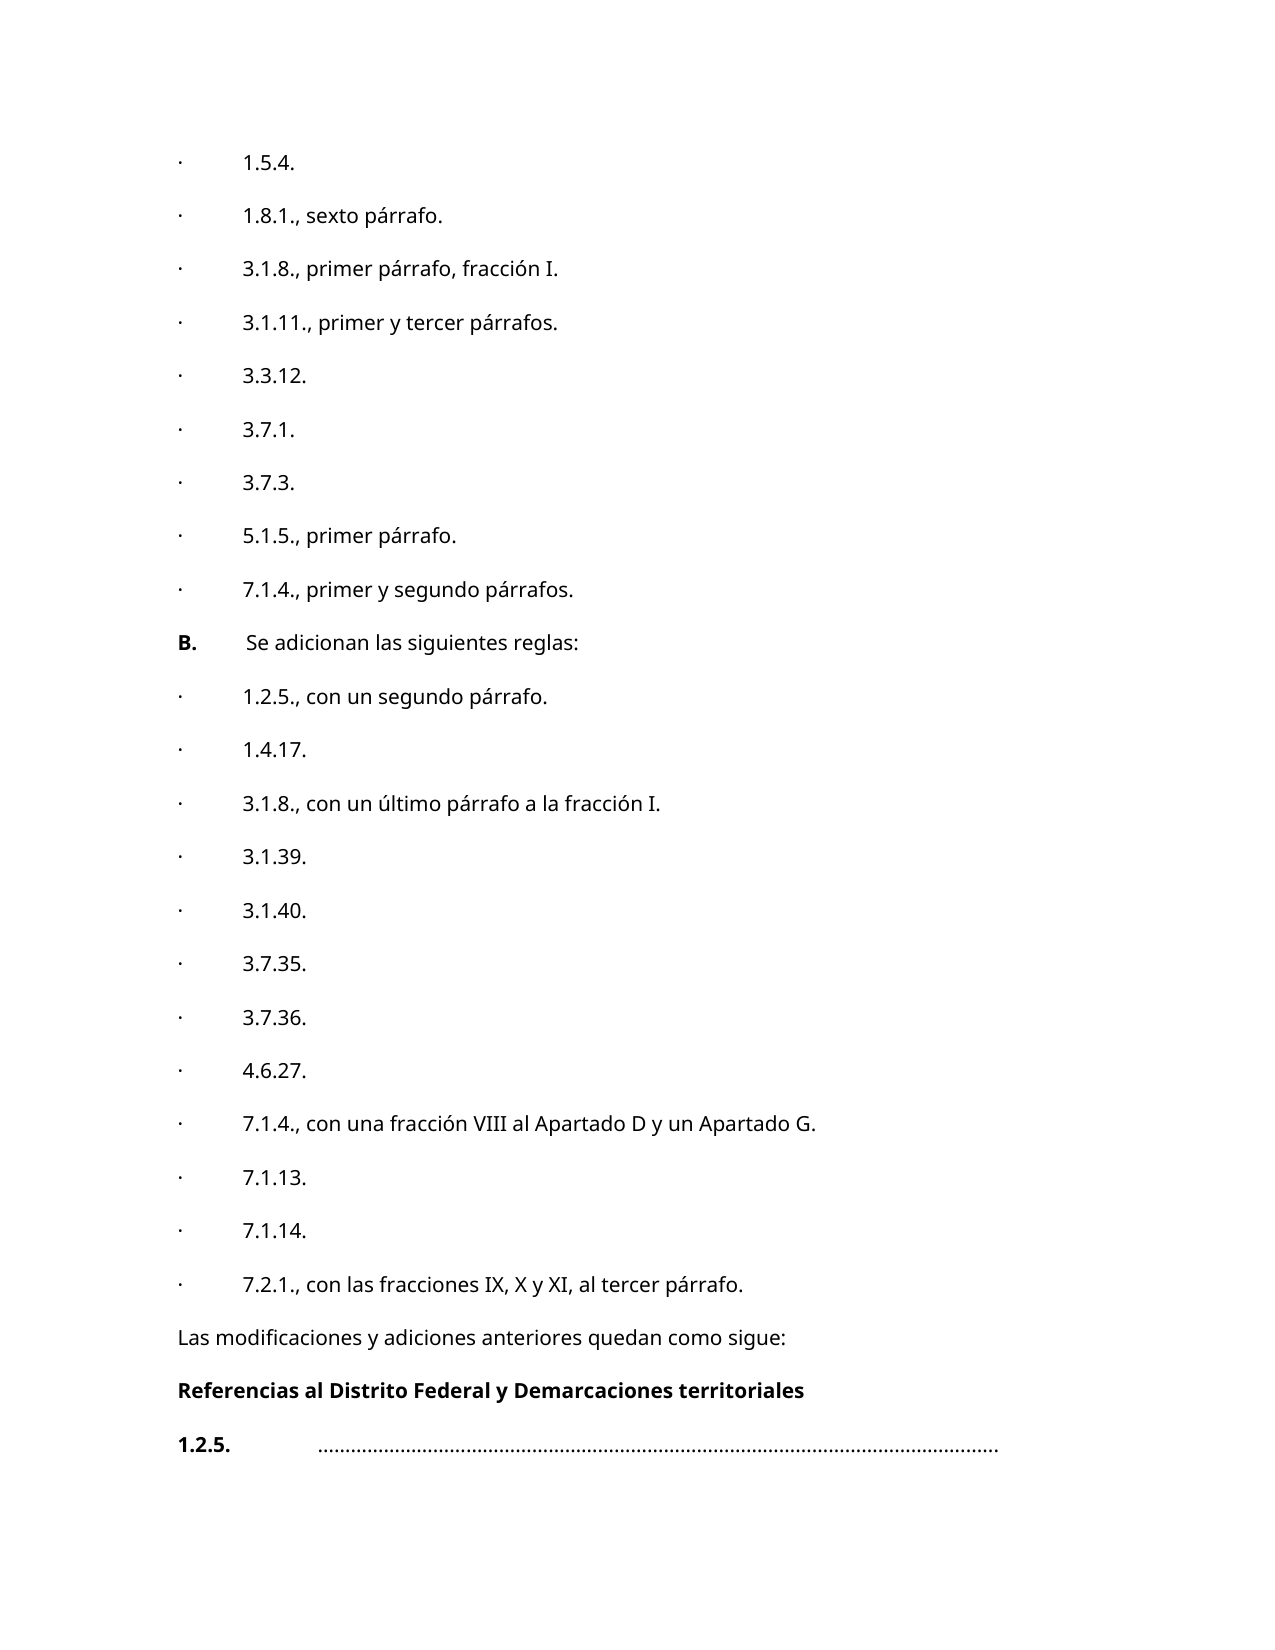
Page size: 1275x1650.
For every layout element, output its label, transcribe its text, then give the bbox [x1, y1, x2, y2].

text · 7.1.4., primer y segundo párrafos. [177, 575, 1098, 603]
text · 1.5.4. [177, 148, 1098, 176]
text · 3.3.12. [177, 361, 1098, 390]
text · 7.1.4., con una fracción VIII al Apartado D y un Apartado G. [177, 1109, 1098, 1138]
text · 7.1.14. [177, 1216, 1098, 1245]
text · 7.1.13. [177, 1163, 1098, 1191]
text · 5.1.5., primer párrafo. [177, 522, 1098, 550]
text · 3.7.36. [177, 1003, 1098, 1031]
text · 7.2.1., con las fracciones IX, X y XI, al tercer párrafo. [177, 1270, 1098, 1298]
text · 3.7.3. [177, 468, 1098, 497]
text · 4.6.27. [177, 1056, 1098, 1084]
text · 1.8.1., sexto párrafo. [177, 201, 1098, 229]
text · 3.1.40. [177, 896, 1098, 924]
text 1.2.5. ………………………………………………………………………………………………………....... [177, 1430, 1098, 1458]
text · 1.4.17. [177, 735, 1098, 764]
text Las modificaciones y adiciones anteriores quedan como sigue: [177, 1323, 1098, 1352]
text Referencias al Distrito Federal y Demarcaciones territoriales [177, 1377, 1098, 1405]
text B. Se adicionan las siguientes reglas: [177, 628, 1098, 657]
text · 1.2.5., con un segundo párrafo. [177, 682, 1098, 710]
text · 3.1.11., primer y tercer párrafos. [177, 308, 1098, 336]
text · 3.7.1. [177, 415, 1098, 443]
text · 3.1.39. [177, 842, 1098, 871]
text · 3.1.8., con un último párrafo a la fracción I. [177, 789, 1098, 817]
text · 3.1.8., primer párrafo, fracción I. [177, 254, 1098, 283]
text · 3.7.35. [177, 949, 1098, 978]
